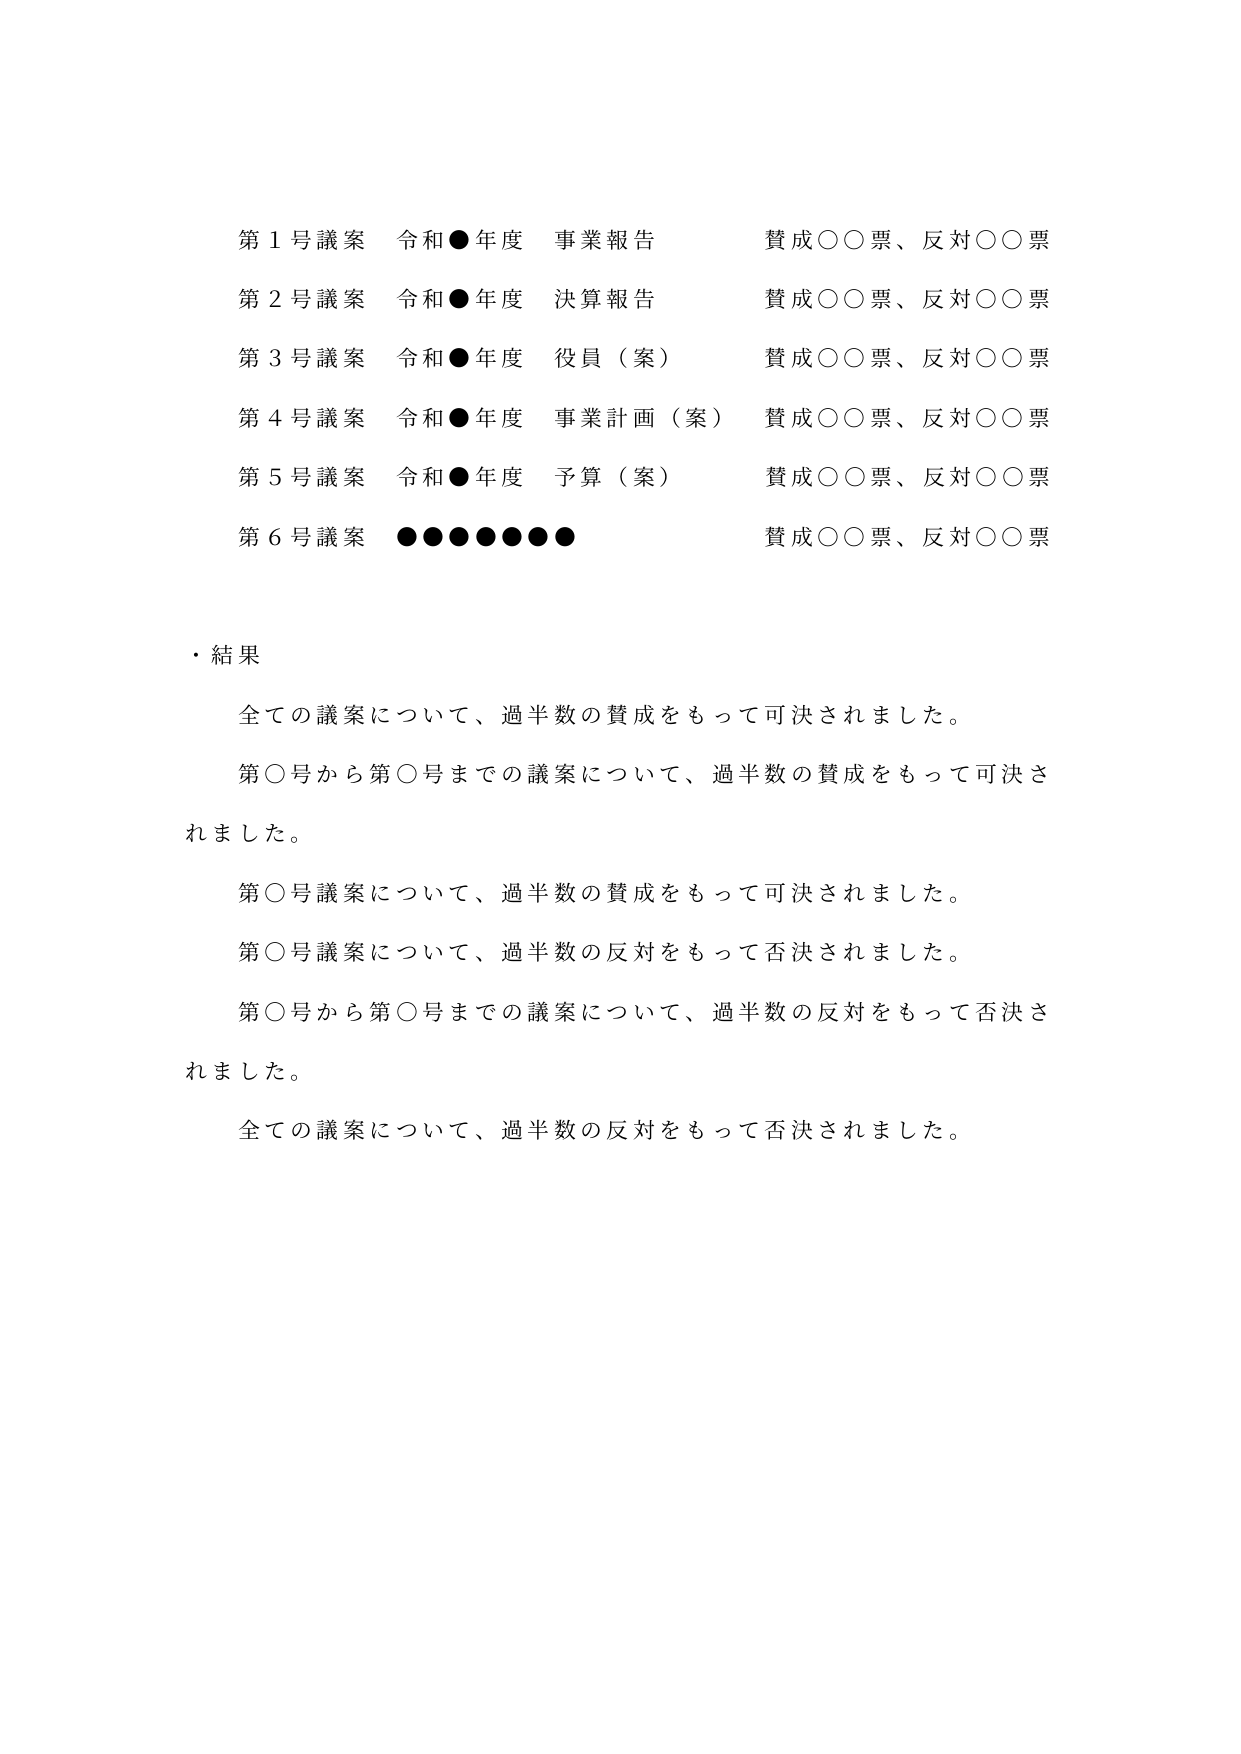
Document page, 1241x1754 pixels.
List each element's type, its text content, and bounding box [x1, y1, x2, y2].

text ・結果 [185, 624, 1055, 684]
text 第○号から第○号までの議案について、過半数の反対をもって否決されました。 [185, 981, 1055, 1099]
text 第２号議案 令和●年度 決算報告 賛成○○票、反対○○票 [185, 268, 1055, 328]
text 第３号議案 令和●年度 役員（案） 賛成○○票、反対○○票 [185, 328, 1055, 387]
text 第○号議案について、過半数の賛成をもって可決されました。 [185, 862, 1055, 921]
text 第６号議案 ●●●●●●● 賛成○○票、反対○○票 [185, 506, 1055, 565]
text 全ての議案について、過半数の反対をもって否決されました。 [185, 1099, 1055, 1159]
text 第１号議案 令和●年度 事業報告 賛成○○票、反対○○票 [185, 209, 1055, 268]
text 全ての議案について、過半数の賛成をもって可決されました。 [185, 684, 1055, 743]
text 第５号議案 令和●年度 予算（案） 賛成○○票、反対○○票 [185, 446, 1055, 506]
text 第４号議案 令和●年度 事業計画（案） 賛成○○票、反対○○票 [185, 387, 1055, 446]
text 第○号から第○号までの議案について、過半数の賛成をもって可決されました。 [185, 743, 1055, 862]
text 第○号議案について、過半数の反対をもって否決されました。 [185, 921, 1055, 981]
